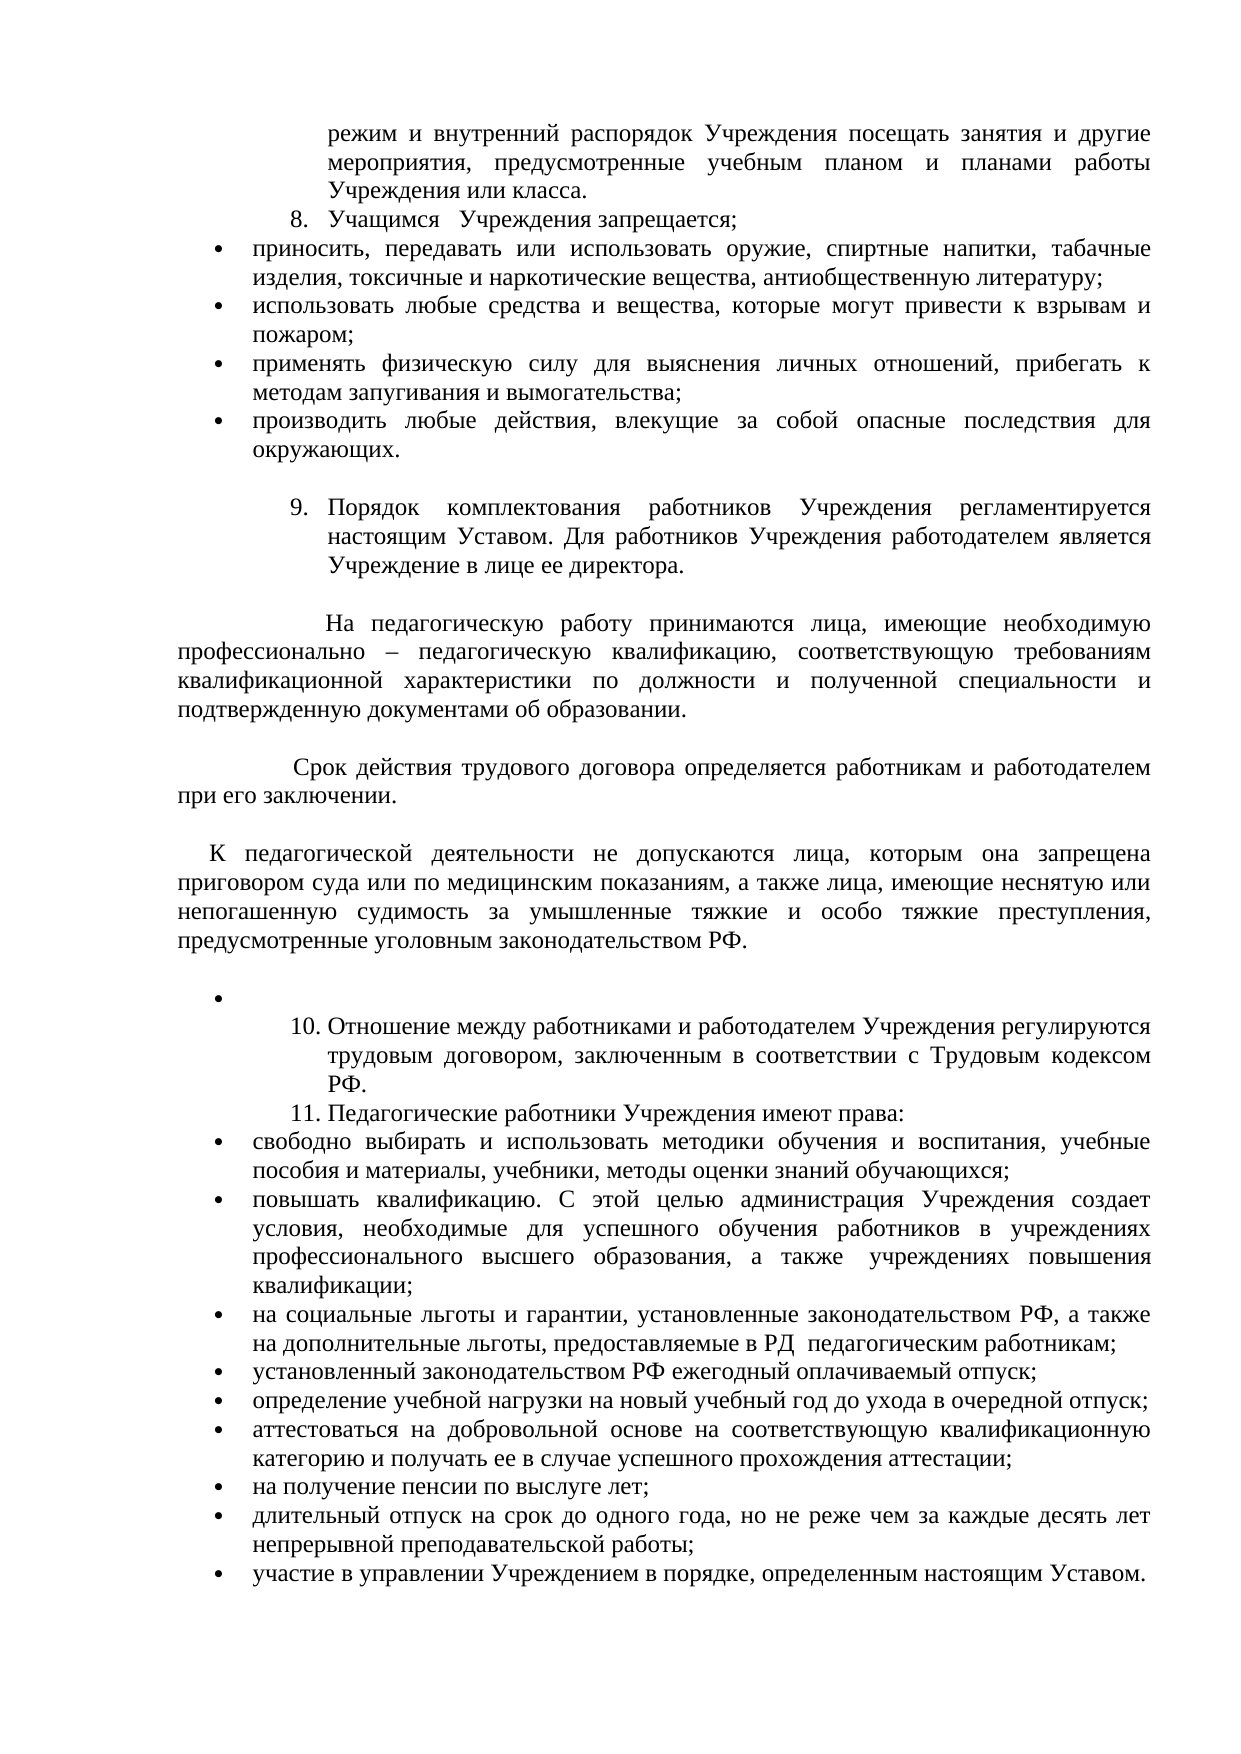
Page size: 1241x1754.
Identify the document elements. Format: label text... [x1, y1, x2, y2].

text На педагогическую работу принимаются лица, имеющие необходимую профессионально – педагогическую квалификацию, соответствующую требованиям квалификационной характеристики по должности и полученной специальности и подтвержденную документами об образовании. [177, 608, 1152, 723]
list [290, 118, 1152, 204]
list определение учебной нагрузки на новый учебный год до ухода в очередной отпуск; [215, 1385, 1152, 1414]
list Педагогические работники Учреждения имеют права: [290, 1098, 1152, 1126]
list свободно выбирать и использовать методики обучения и воспитания, учебные пособия и материалы, учебники, методы оценки знаний обучающихся; [215, 1126, 1152, 1184]
list Учащимся Учреждения запрещается; [290, 204, 1152, 233]
list использовать любые средства и вещества, которые могут привести к взрывам и пожаром; [215, 291, 1152, 348]
list аттестоваться на добровольной основе на соответствующую квалификационную категорию и получать ее в случае успешного прохождения аттестации; [215, 1414, 1152, 1471]
list применять физическую силу для выяснения личных отношений, прибегать к методам запугивания и вымогательства; [215, 348, 1152, 406]
text К педагогической деятельности не допускаются лица, которым она запрещена приговором суда или по медицинским показаниям, а также лица, имеющие неснятую или непогашенную судимость за умышленные тяжкие и особо тяжкие преступления, предусмотренные уголовным законодательством РФ. [177, 838, 1152, 953]
list Порядок комплектования работников Учреждения регламентируется настоящим Уставом. Для работников Учреждения работодателем является Учреждение в лице ее директора. [290, 492, 1152, 578]
list установленный законодательством РФ ежегодный оплачиваемый отпуск; [215, 1356, 1152, 1385]
list производить любые действия, влекущие за собой опасные последствия для окружающих. [215, 406, 1152, 463]
list длительный отпуск на срок до одного года, но не реже чем за каждые десять лет непрерывной преподавательской работы; [215, 1500, 1152, 1558]
text Срок действия трудового договора определяется работникам и работодателем при его заключении. [177, 752, 1152, 809]
list Отношение между работниками и работодателем Учреждения регулируются трудовым договором, заключенным в соответствии с Трудовым кодексом РФ. [290, 1011, 1152, 1098]
list на социальные льготы и гарантии, установленные законодательством РФ, а также на дополнительные льготы, предоставляемые в РД педагогическим работникам; [215, 1299, 1152, 1356]
list на получение пенсии по выслуге лет; [215, 1471, 1152, 1500]
list участие в управлении Учреждением в порядке, определенным настоящим Уставом. [215, 1558, 1152, 1586]
list повышать квалификацию. С этой целью администрация Учреждения создает условия, необходимые для успешного обучения работников в учреждениях профессионального высшего образования, а также учреждениях повышения квалификации; [215, 1184, 1152, 1299]
list приносить, передавать или использовать оружие, спиртные напитки, табачные изделия, токсичные и наркотические вещества, антиобщественную литературу; [215, 233, 1152, 291]
